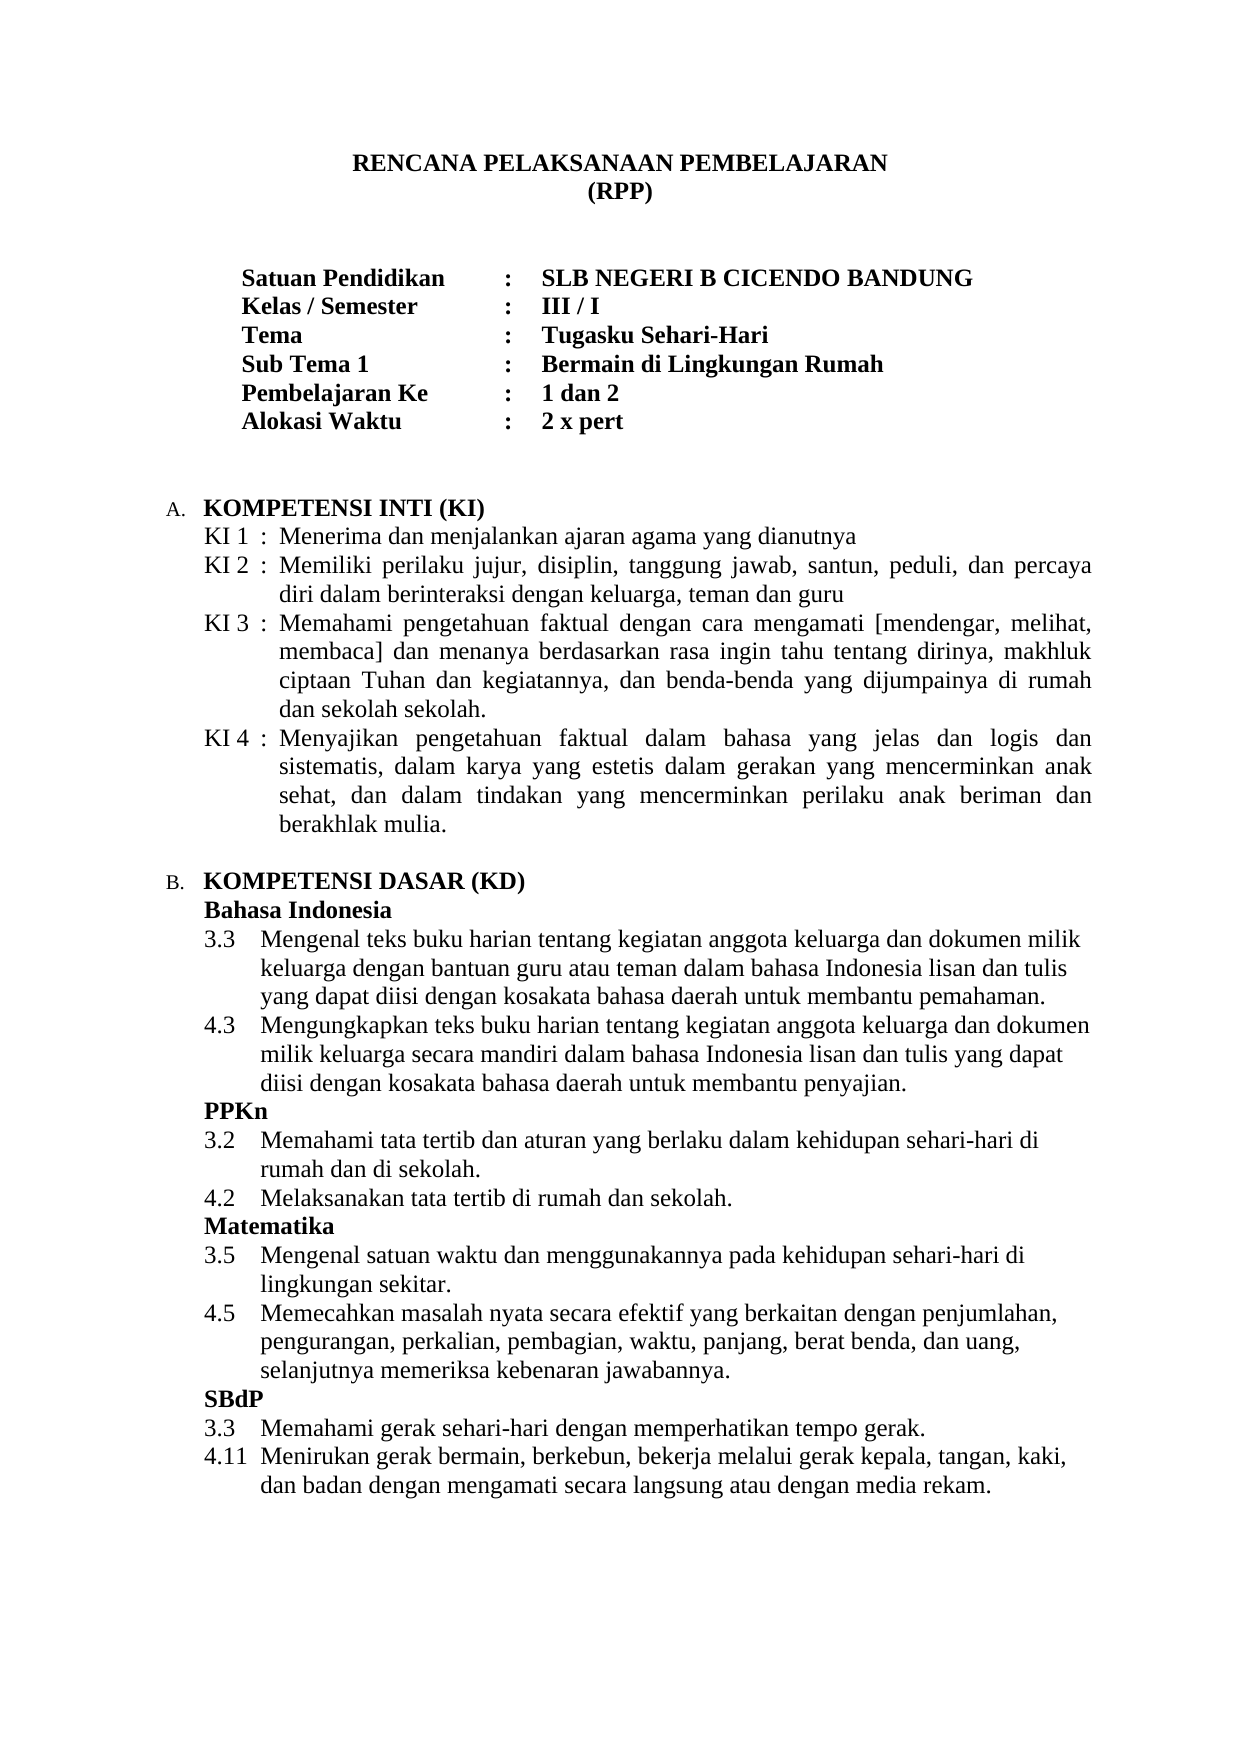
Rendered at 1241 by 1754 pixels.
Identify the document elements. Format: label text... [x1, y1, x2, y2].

text Kelas / Semester : III / I [241, 291, 1092, 320]
text KI 4 : Menyajikan pengetahuan faktual dalam bahasa yang jelas dan logis dan sistematis, dalam karya yang estetis dalam gerakan yang mencerminkan anak sehat, dan dalam tindakan yang mencerminkan perilaku anak beriman dan berakhlak mulia. [204, 723, 1092, 838]
text KI 2 : Memiliki perilaku jujur, disiplin, tanggung jawab, santun, peduli, dan percaya diri dalam berinteraksi dengan keluarga, teman dan guru [204, 550, 1092, 608]
text Alokasi Waktu : 2 x pert [241, 406, 1092, 435]
text Tema : Tugasku Sehari-Hari [241, 320, 1092, 349]
list KOMPETENSI DASAR (KD) [166, 866, 1092, 895]
text Pembelajaran Ke : 1 dan 2 [241, 378, 1092, 406]
text 3.3 Mengenal teks buku harian tentang kegiatan anggota keluarga dan dokumen milik keluarga dengan bantuan guru atau teman dalam bahasa Indonesia lisan dan tulis yang dapat diisi dengan kosakata bahasa daerah untuk membantu pemahaman. [204, 924, 1096, 1010]
text SBdP [204, 1384, 1092, 1413]
list KOMPETENSI INTI (KI) [166, 493, 1092, 521]
text PPKn [204, 1096, 1092, 1125]
text Bahasa Indonesia [204, 895, 1092, 924]
text Satuan Pendidikan : SLB NEGERI B CICENDO BANDUNG [241, 263, 1092, 291]
text KI 3 : Memahami pengetahuan faktual dengan cara mengamati [mendengar, melihat, membaca] dan menanya berdasarkan rasa ingin tahu tentang dirinya, makhluk ciptaan Tuhan dan kegiatannya, dan benda-benda yang dijumpainya di rumah dan sekolah sekolah. [204, 608, 1092, 723]
text RENCANA PELAKSANAAN PEMBELAJARAN [148, 148, 1092, 176]
text 4.11 Menirukan gerak bermain, berkebun, bekerja melalui gerak kepala, tangan, kaki, dan badan dengan mengamati secara langsung atau dengan media rekam. [204, 1441, 1096, 1499]
text 3.3 Memahami gerak sehari-hari dengan memperhatikan tempo gerak. [204, 1413, 1096, 1441]
text 3.5 Mengenal satuan waktu dan menggunakannya pada kehidupan sehari-hari di lingkungan sekitar. [204, 1240, 1096, 1298]
text Sub Tema 1 : Bermain di Lingkungan Rumah [241, 349, 1092, 378]
text 4.3 Mengungkapkan teks buku harian tentang kegiatan anggota keluarga dan dokumen milik keluarga secara mandiri dalam bahasa Indonesia lisan dan tulis yang dapat diisi dengan kosakata bahasa daerah untuk membantu penyajian. [204, 1010, 1096, 1096]
text Matematika [204, 1211, 1092, 1240]
text KI 1 : Menerima dan menjalankan ajaran agama yang dianutnya [204, 521, 1092, 550]
text 4.5 Memecahkan masalah nyata secara efektif yang berkaitan dengan penjumlahan, pengurangan, perkalian, pembagian, waktu, panjang, berat benda, dan uang, selanjutnya memeriksa kebenaran jawabannya. [204, 1298, 1096, 1384]
text (RPP) [148, 176, 1092, 205]
text 3.2 Memahami tata tertib dan aturan yang berlaku dalam kehidupan sehari-hari di rumah dan di sekolah. [204, 1125, 1096, 1183]
text 4.2 Melaksanakan tata tertib di rumah dan sekolah. [204, 1183, 1096, 1211]
